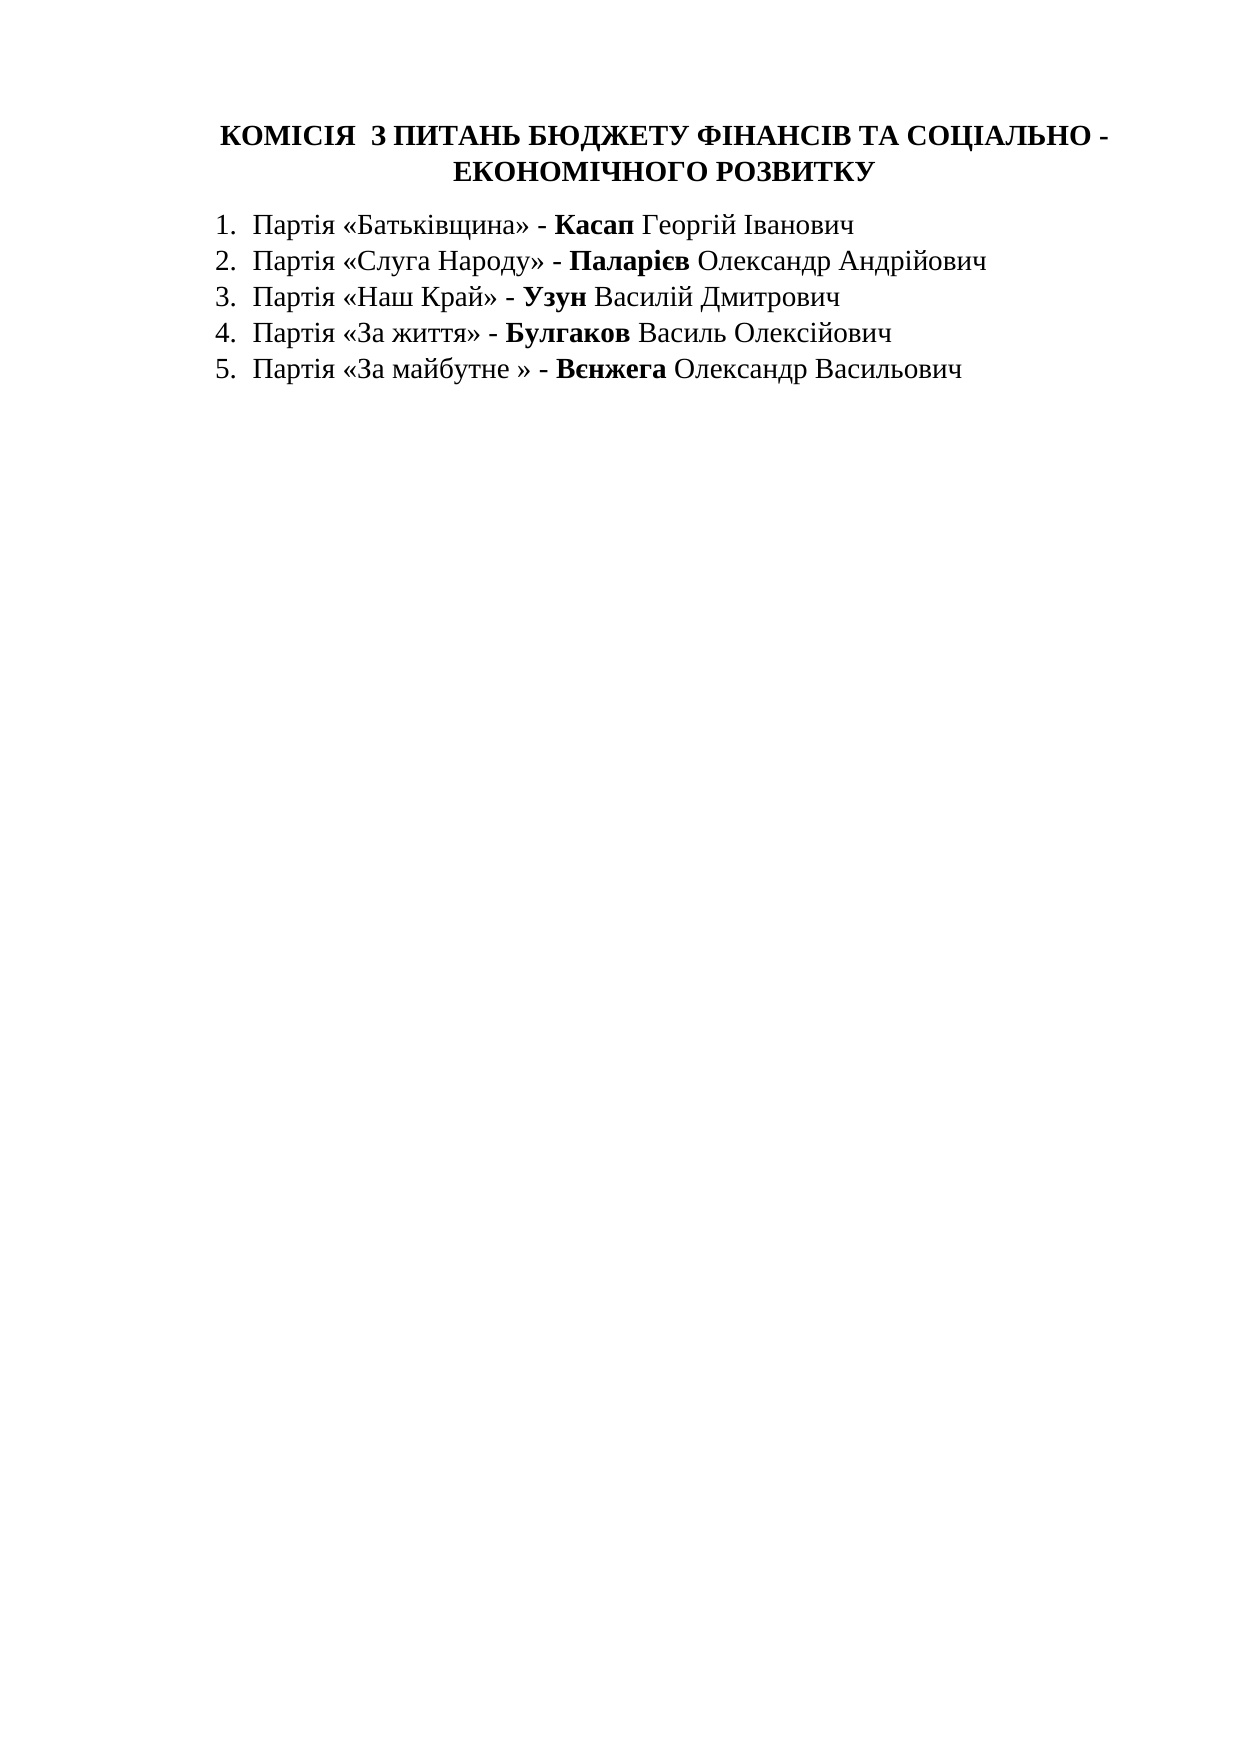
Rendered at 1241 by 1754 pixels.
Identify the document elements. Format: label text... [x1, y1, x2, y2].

list Партія «Батьківщина» - Касап Георгій Іванович [215, 207, 1152, 241]
list Партія «Наш Край» - Узун Василій Дмитрович [215, 279, 1152, 313]
list Партія «Слуга Народу» - Паларієв Олександр Андрійович [215, 243, 1152, 277]
text КОМІСІЯ З ПИТАНЬ БЮДЖЕТУ ФІНАНСІВ ТА СОЦІАЛЬНО -ЕКОНОМІЧНОГО РОЗВИТКУ [177, 118, 1152, 188]
list Партія «За майбутне » - Вєнжега Олександр Васильович [215, 352, 1152, 385]
list Партія «За життя» - Булгаков Василь Олексійович [215, 316, 1152, 349]
